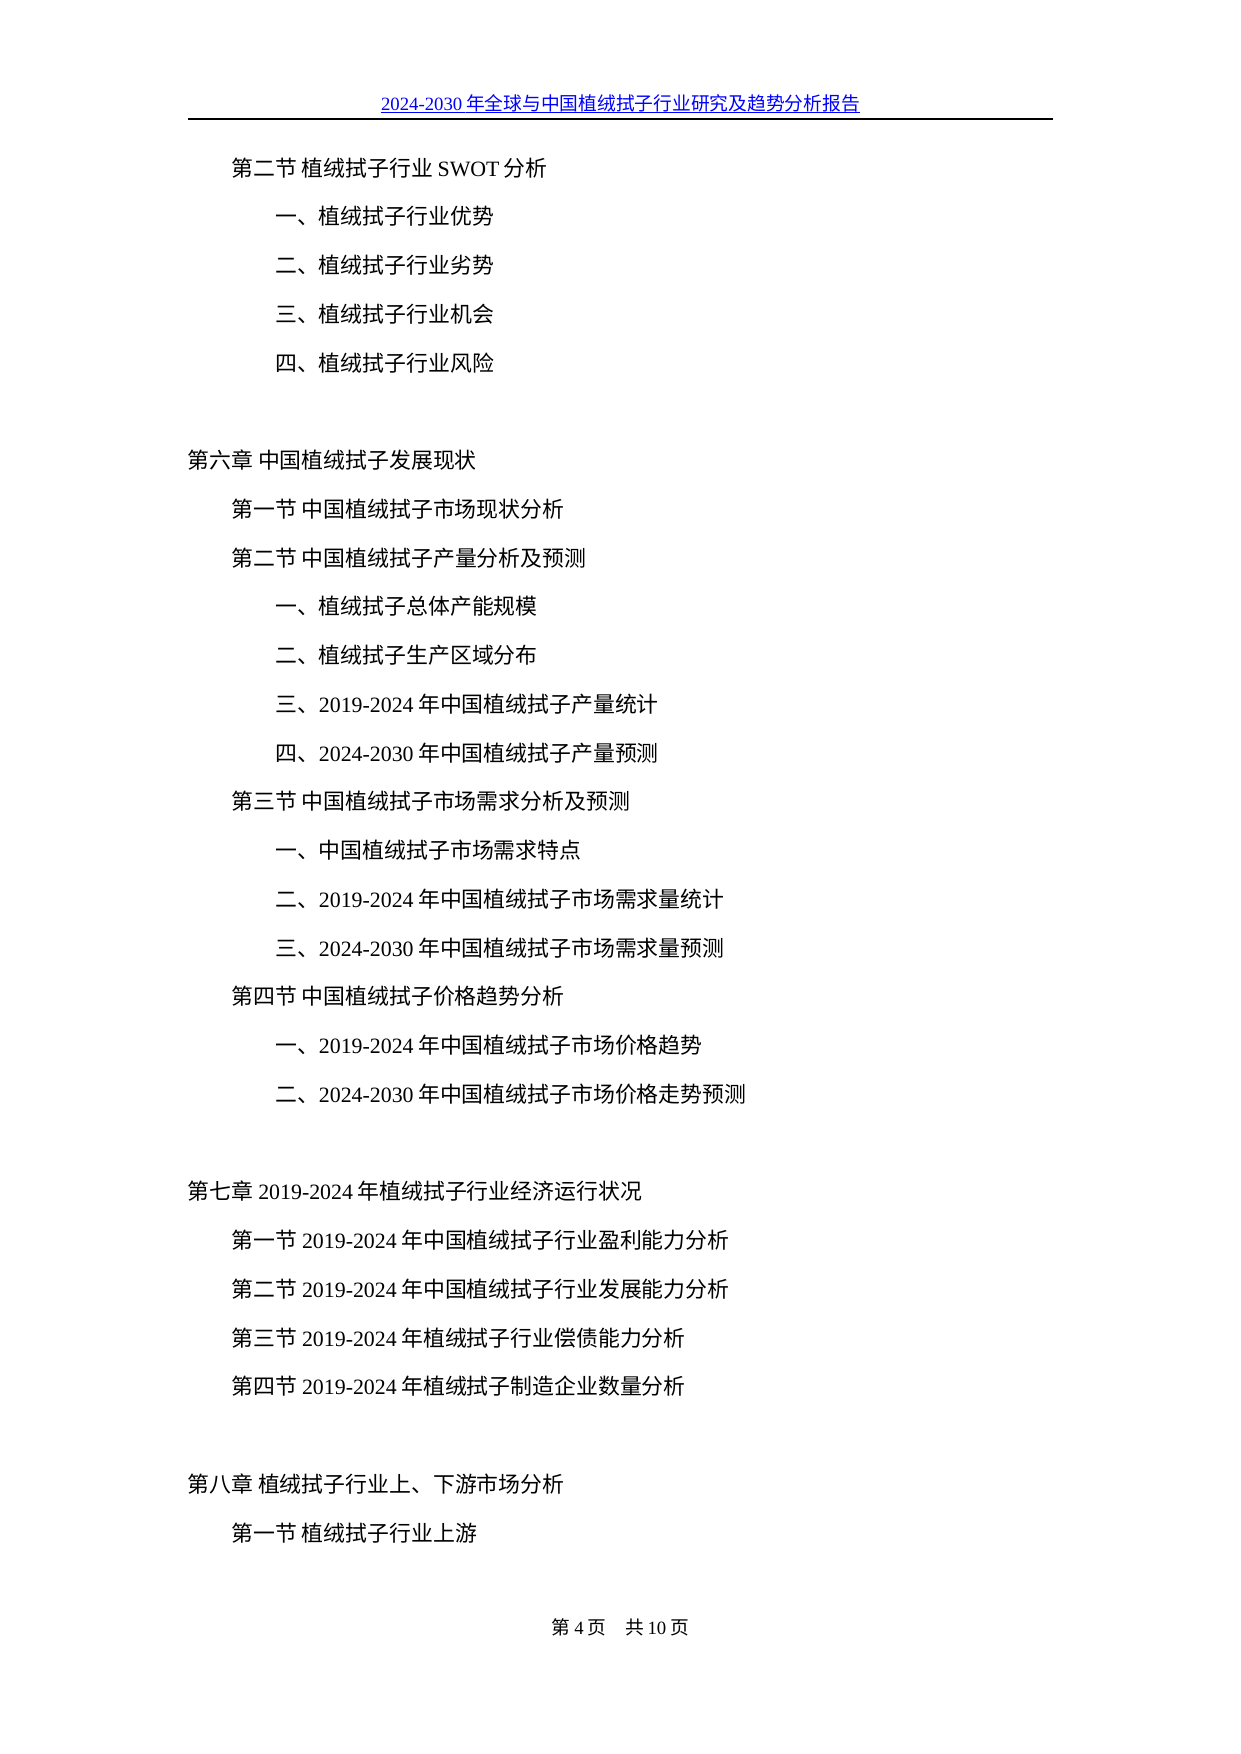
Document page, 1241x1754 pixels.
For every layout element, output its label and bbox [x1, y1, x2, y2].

text [187, 150, 1053, 1548]
